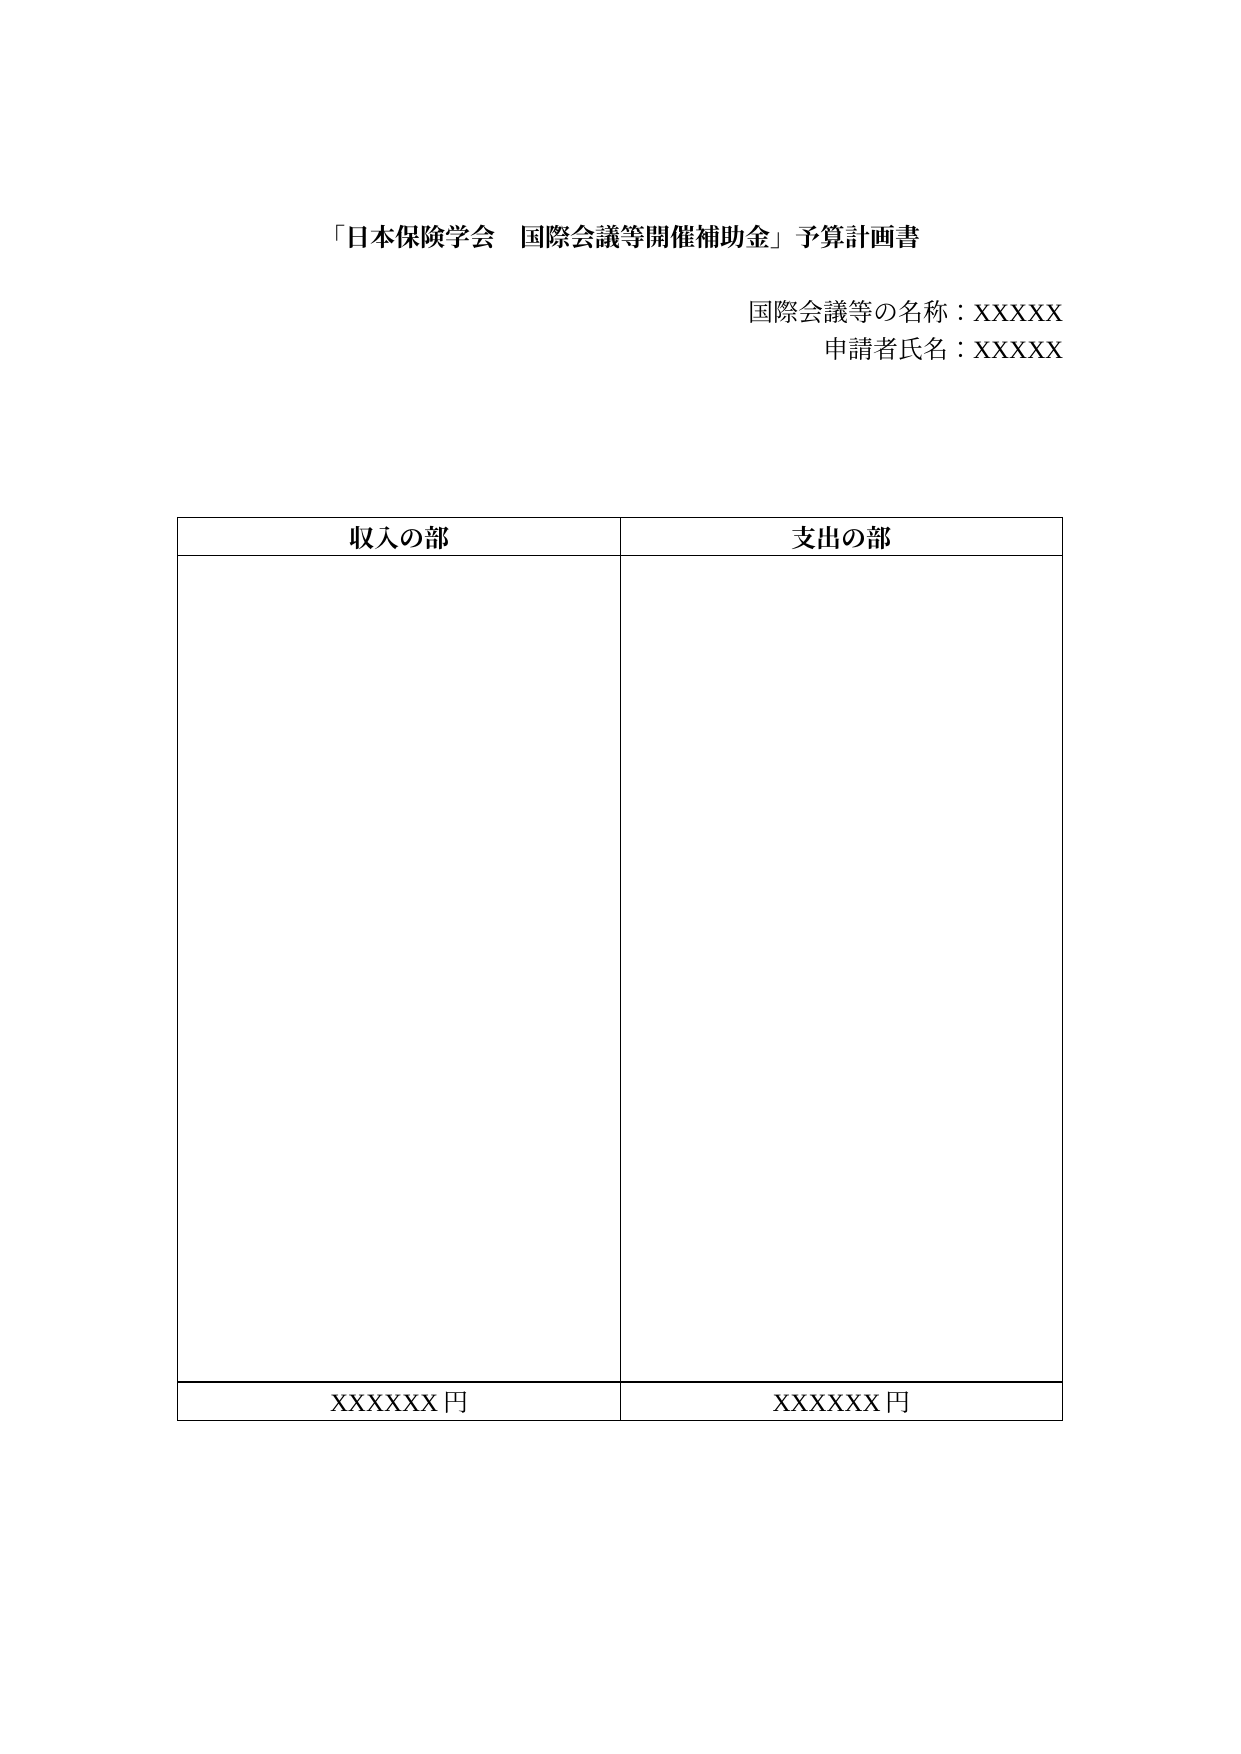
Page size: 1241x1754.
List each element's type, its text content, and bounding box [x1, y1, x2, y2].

table_header 支出の部 [621, 518, 1062, 555]
table_cell XXXXXX円 [178, 1383, 620, 1420]
text 国際会議等の名称：XXXXX [177, 292, 1063, 329]
text 「日本保険学会 国際会議等開催補助金」予算計画書 [177, 217, 1063, 254]
table_cell [178, 556, 620, 1381]
table_cell XXXXXX円 [621, 1383, 1062, 1420]
table_header 収入の部 [178, 518, 620, 555]
text 申請者氏名：XXXXX [177, 329, 1063, 367]
table_cell [621, 556, 1062, 1381]
